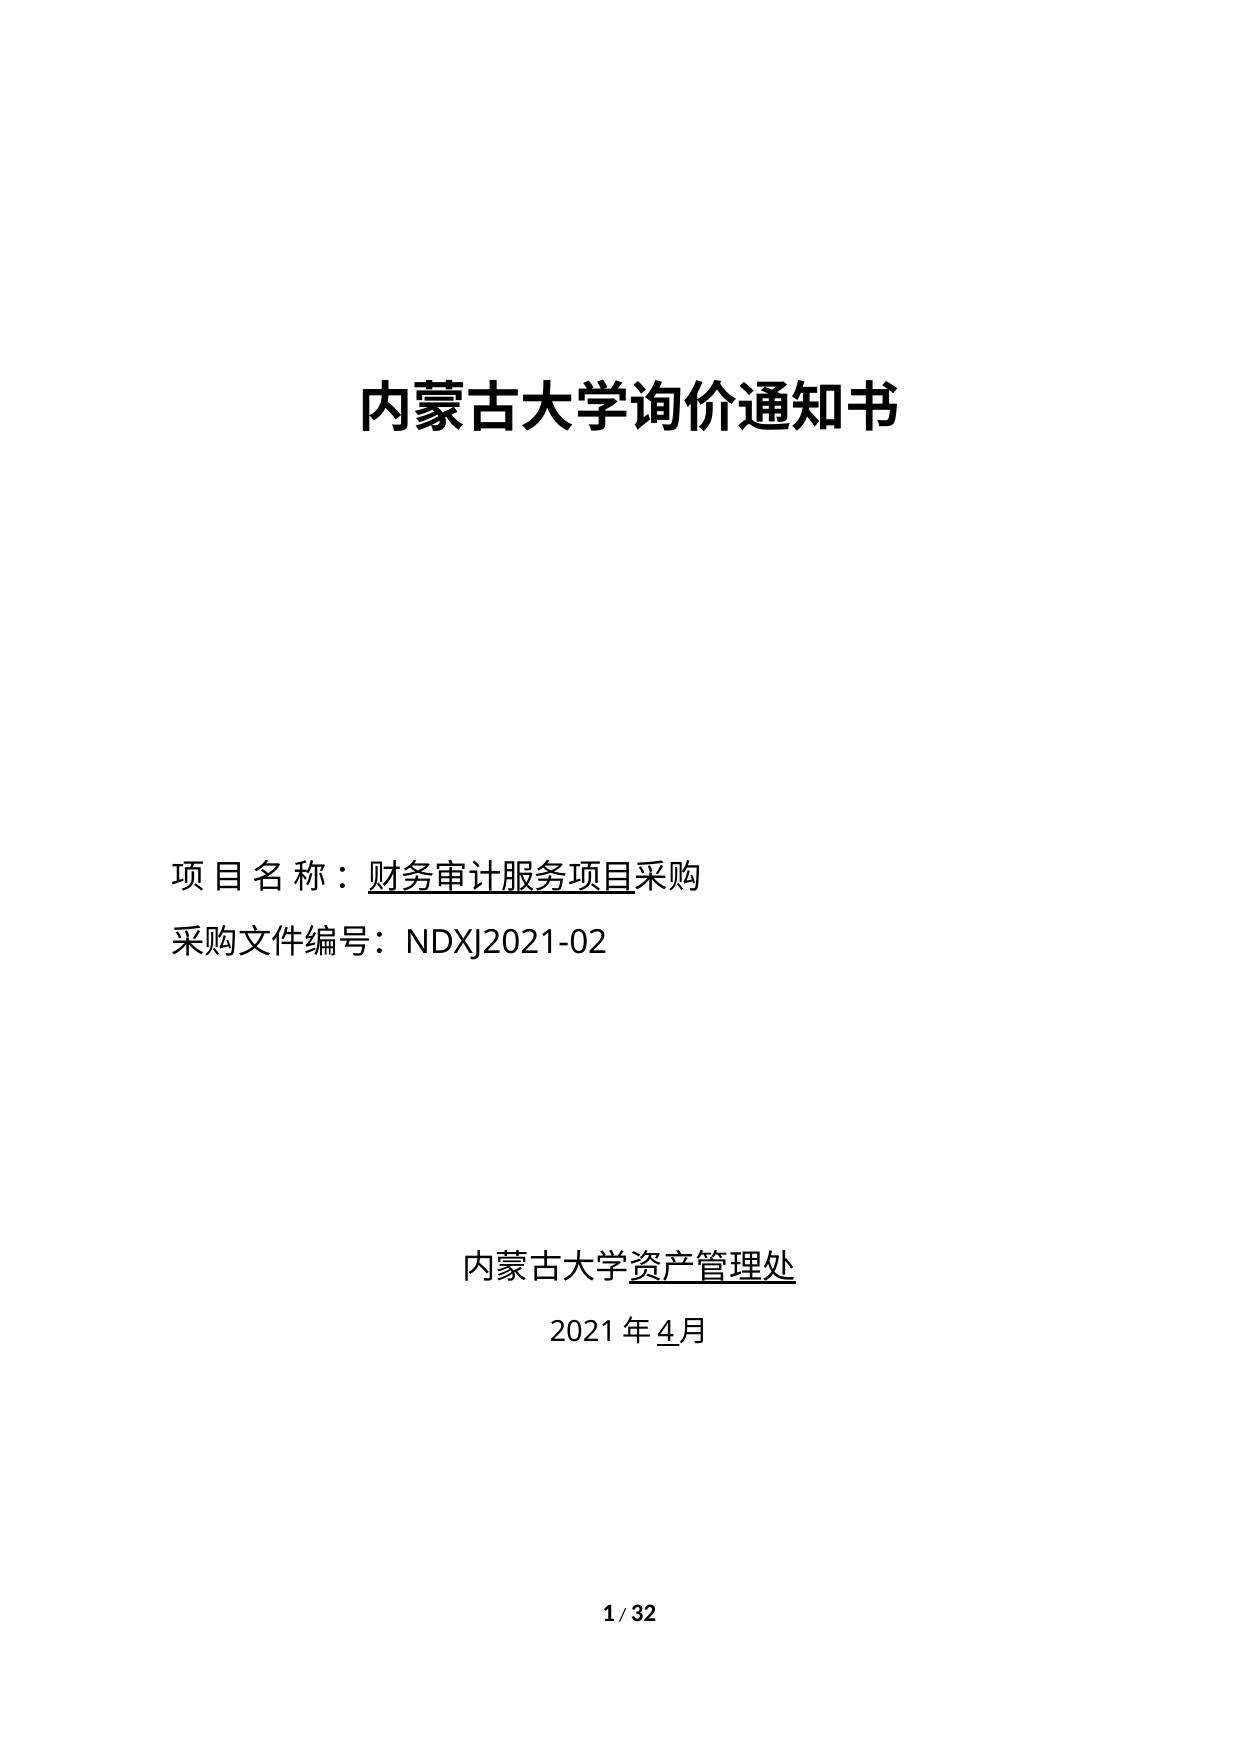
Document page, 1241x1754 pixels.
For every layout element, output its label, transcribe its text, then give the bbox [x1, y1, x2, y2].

text 内蒙古大学询价通知书 [171, 354, 1087, 451]
text 采购文件编号：NDXJ2021-02 [171, 906, 1087, 971]
text 内蒙古大学资产管理处 [171, 1231, 1087, 1296]
text 2021年4月 [171, 1296, 1087, 1361]
text 项 目 名 称 ：财务审计服务项目采购 [171, 841, 1087, 906]
